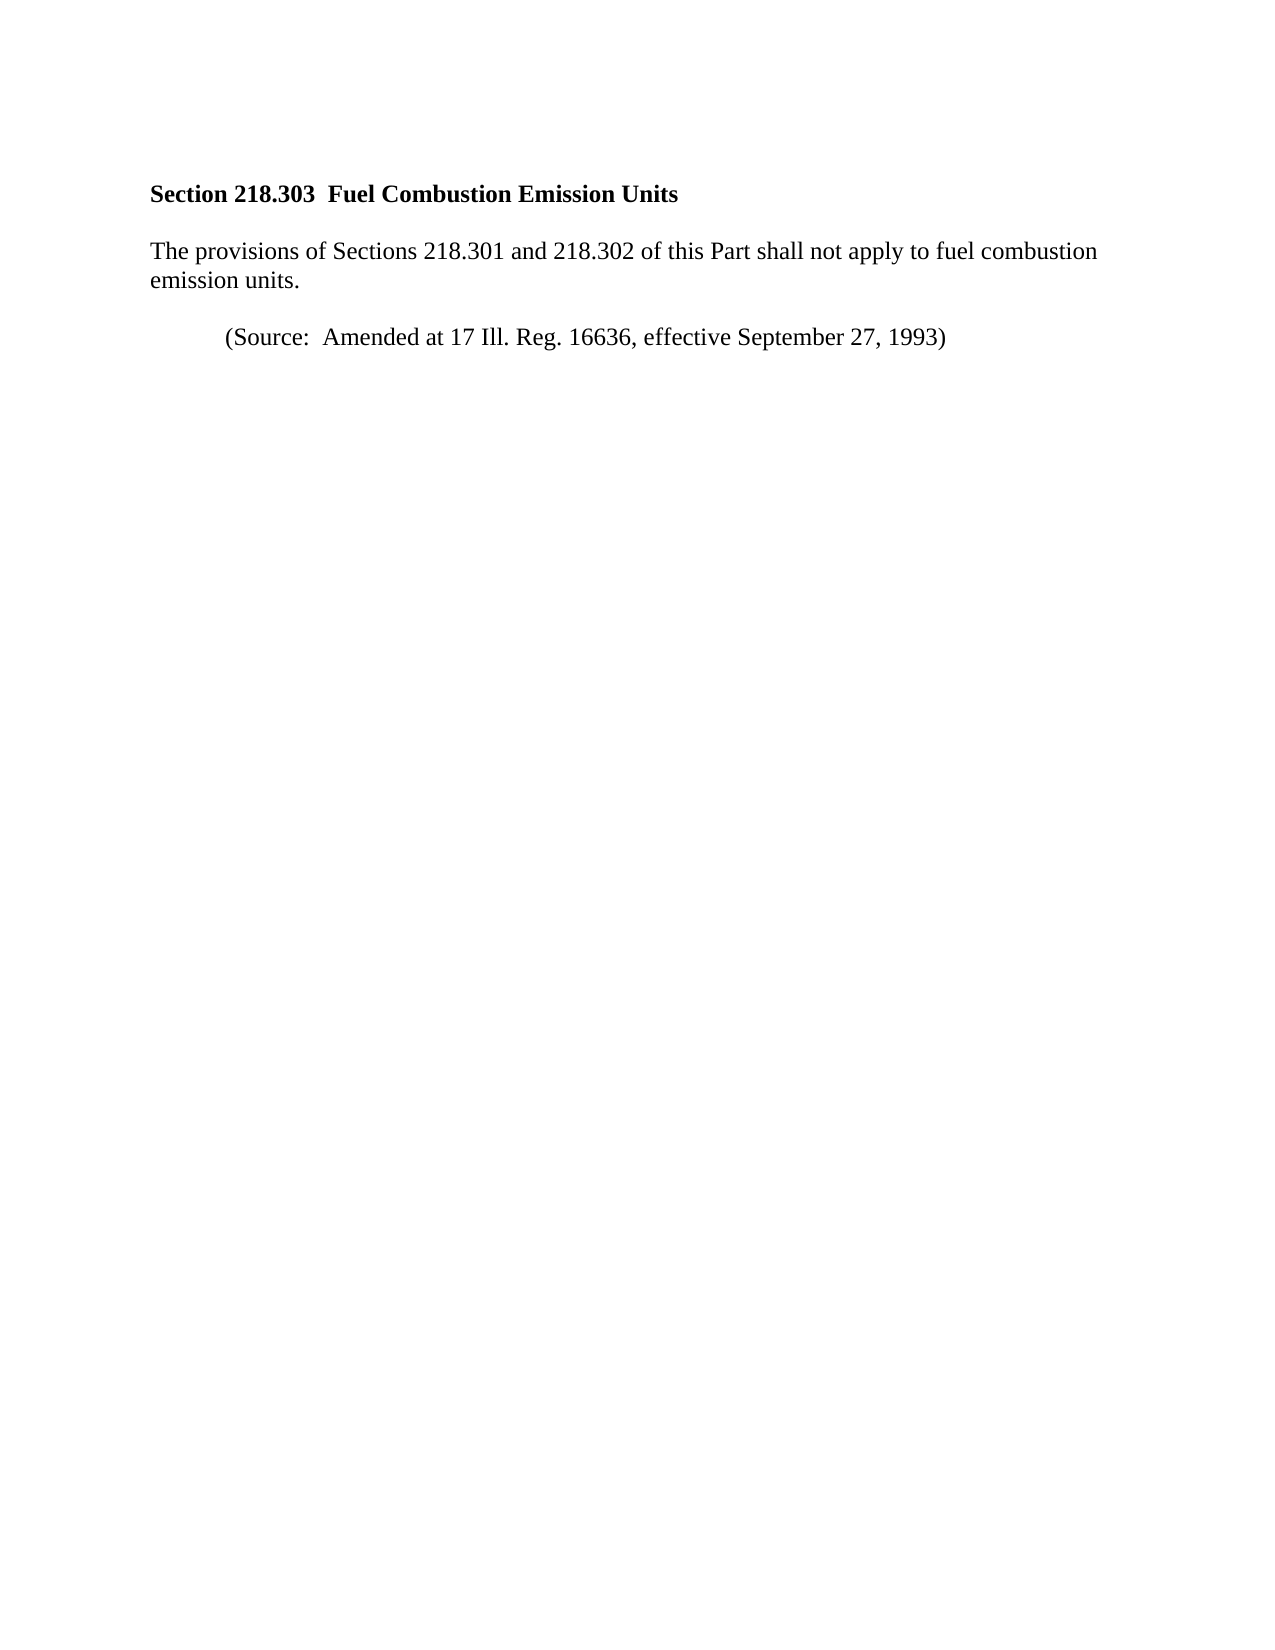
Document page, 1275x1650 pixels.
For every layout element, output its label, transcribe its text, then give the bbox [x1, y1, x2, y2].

text Section 218.303 Fuel Combustion Emission Units [150, 179, 1125, 207]
text (Source: Amended at 17 Ill. Reg. 16636, effective September 27, 1993) [225, 322, 1125, 351]
text The provisions of Sections 218.301 and 218.302 of this Part shall not apply to fuel combustion emission units. [150, 236, 1125, 294]
